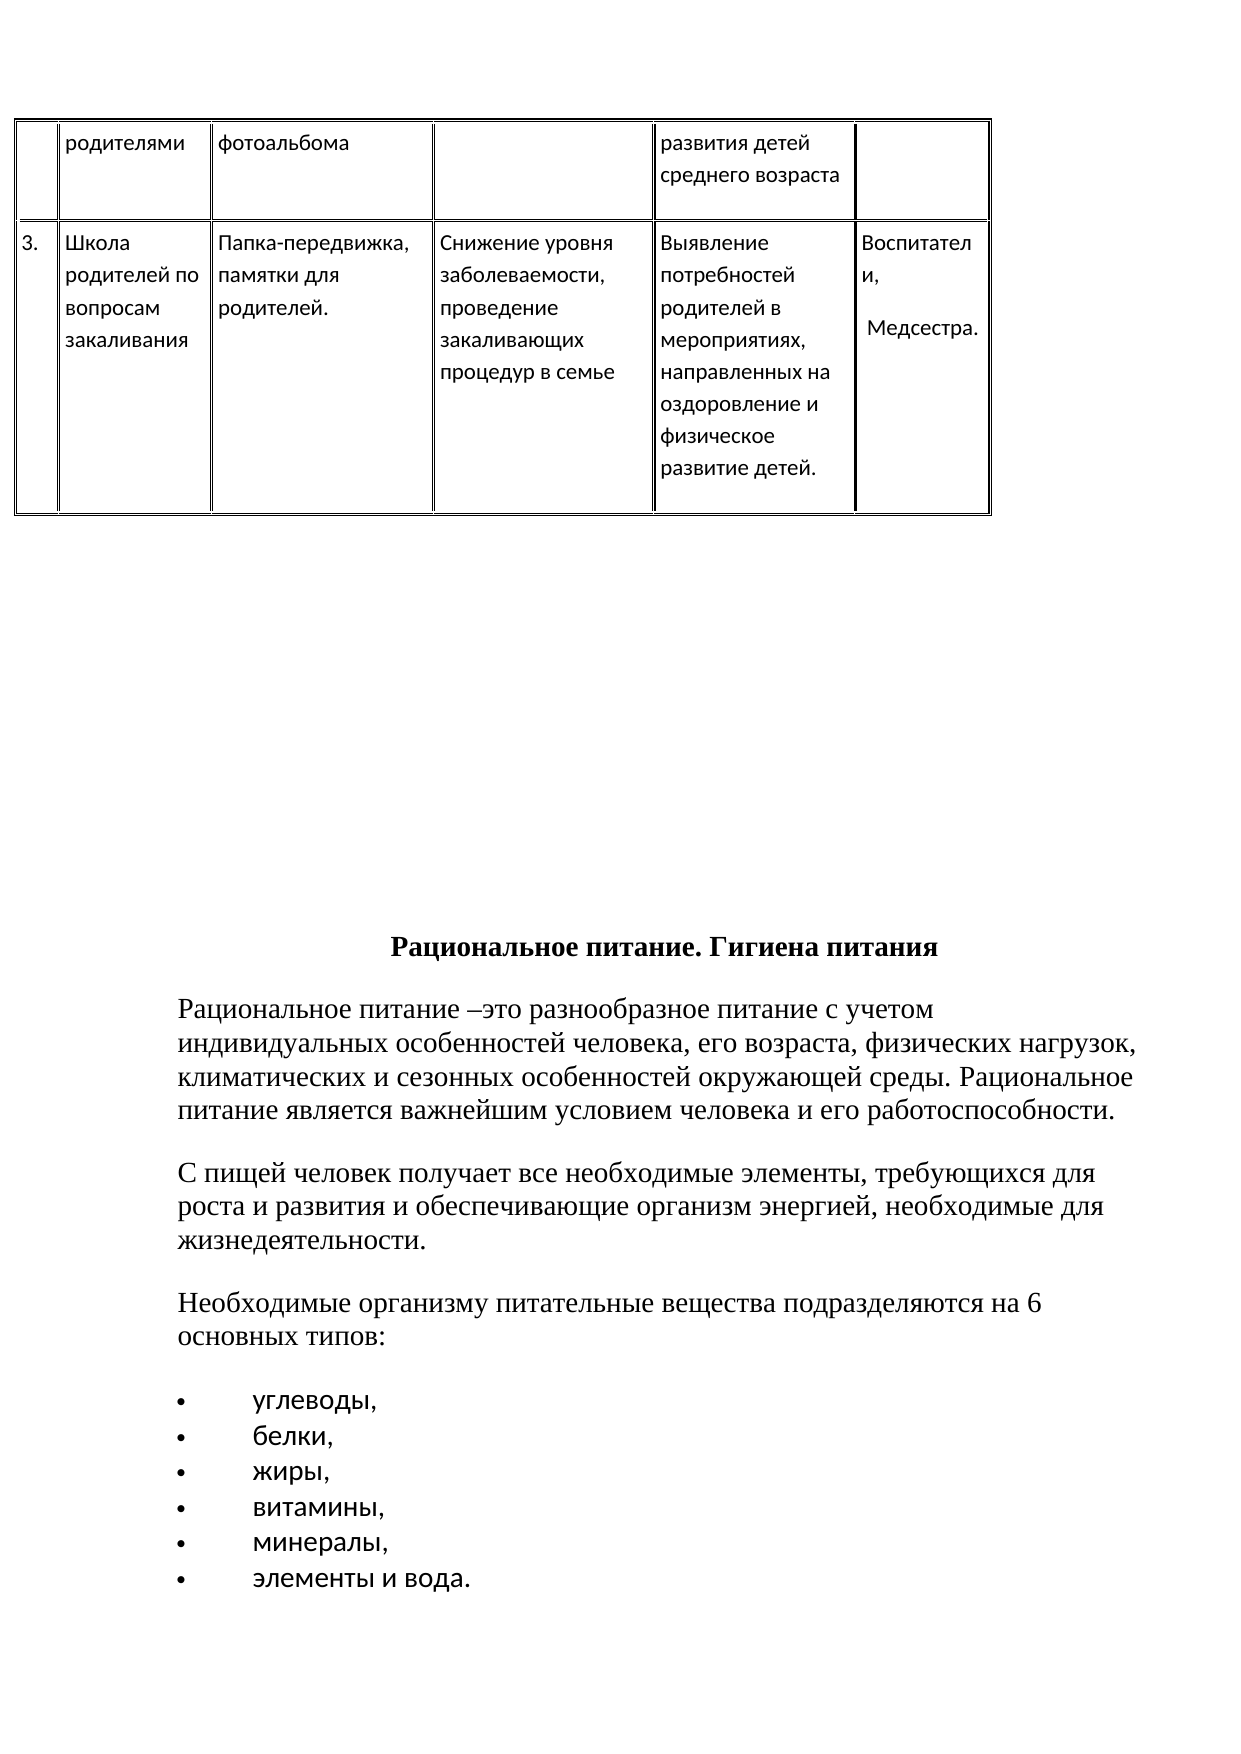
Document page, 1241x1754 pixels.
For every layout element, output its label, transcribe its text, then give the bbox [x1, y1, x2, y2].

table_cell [434, 120, 654, 219]
text Необходимые организму питательные вещества подразделяются на 6 основных типов: [177, 1285, 1152, 1352]
list витамины, [177, 1488, 1152, 1523]
subtitle Рациональное питание. Гигиена питания [177, 929, 1152, 962]
text Рациональное питание –это разнообразное питание с учетом индивидуальных особенностей человека, его возраста, физических нагрузок, климатических и сезонных особенностей окружающей среды. Рациональное питание является важнейшим условием человека и его работоспособности. [177, 992, 1152, 1126]
text С пищей человек получает все необходимые элементы, требующихся для роста и развития и обеспечивающие организм энергией, необходимые для жизнедеятельности. [177, 1155, 1152, 1256]
list элементы и вода. [177, 1559, 1152, 1595]
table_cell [59, 122, 212, 219]
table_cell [654, 120, 855, 219]
table_cell Школа родителей по вопросам закаливания [59, 222, 212, 512]
table_cell Снижение уровня заболеваемости, проведение закаливающих процедур в семье [434, 219, 654, 512]
list белки, [177, 1417, 1152, 1452]
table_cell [855, 122, 988, 219]
list жиры, [177, 1452, 1152, 1488]
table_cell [212, 122, 433, 219]
table_cell 3. [15, 219, 59, 512]
table_cell Воспитатели, Медсестра. [855, 219, 990, 512]
list минералы, [177, 1523, 1152, 1559]
table_cell Папка-передвижка, памятки для родителей. [212, 222, 433, 512]
list углеводы, [177, 1381, 1152, 1417]
table_cell 2. [17, 122, 59, 219]
table_cell Выявление потребностей родителей в мероприятиях, направленных на оздоровление и физическое развитие детей. [654, 222, 855, 512]
